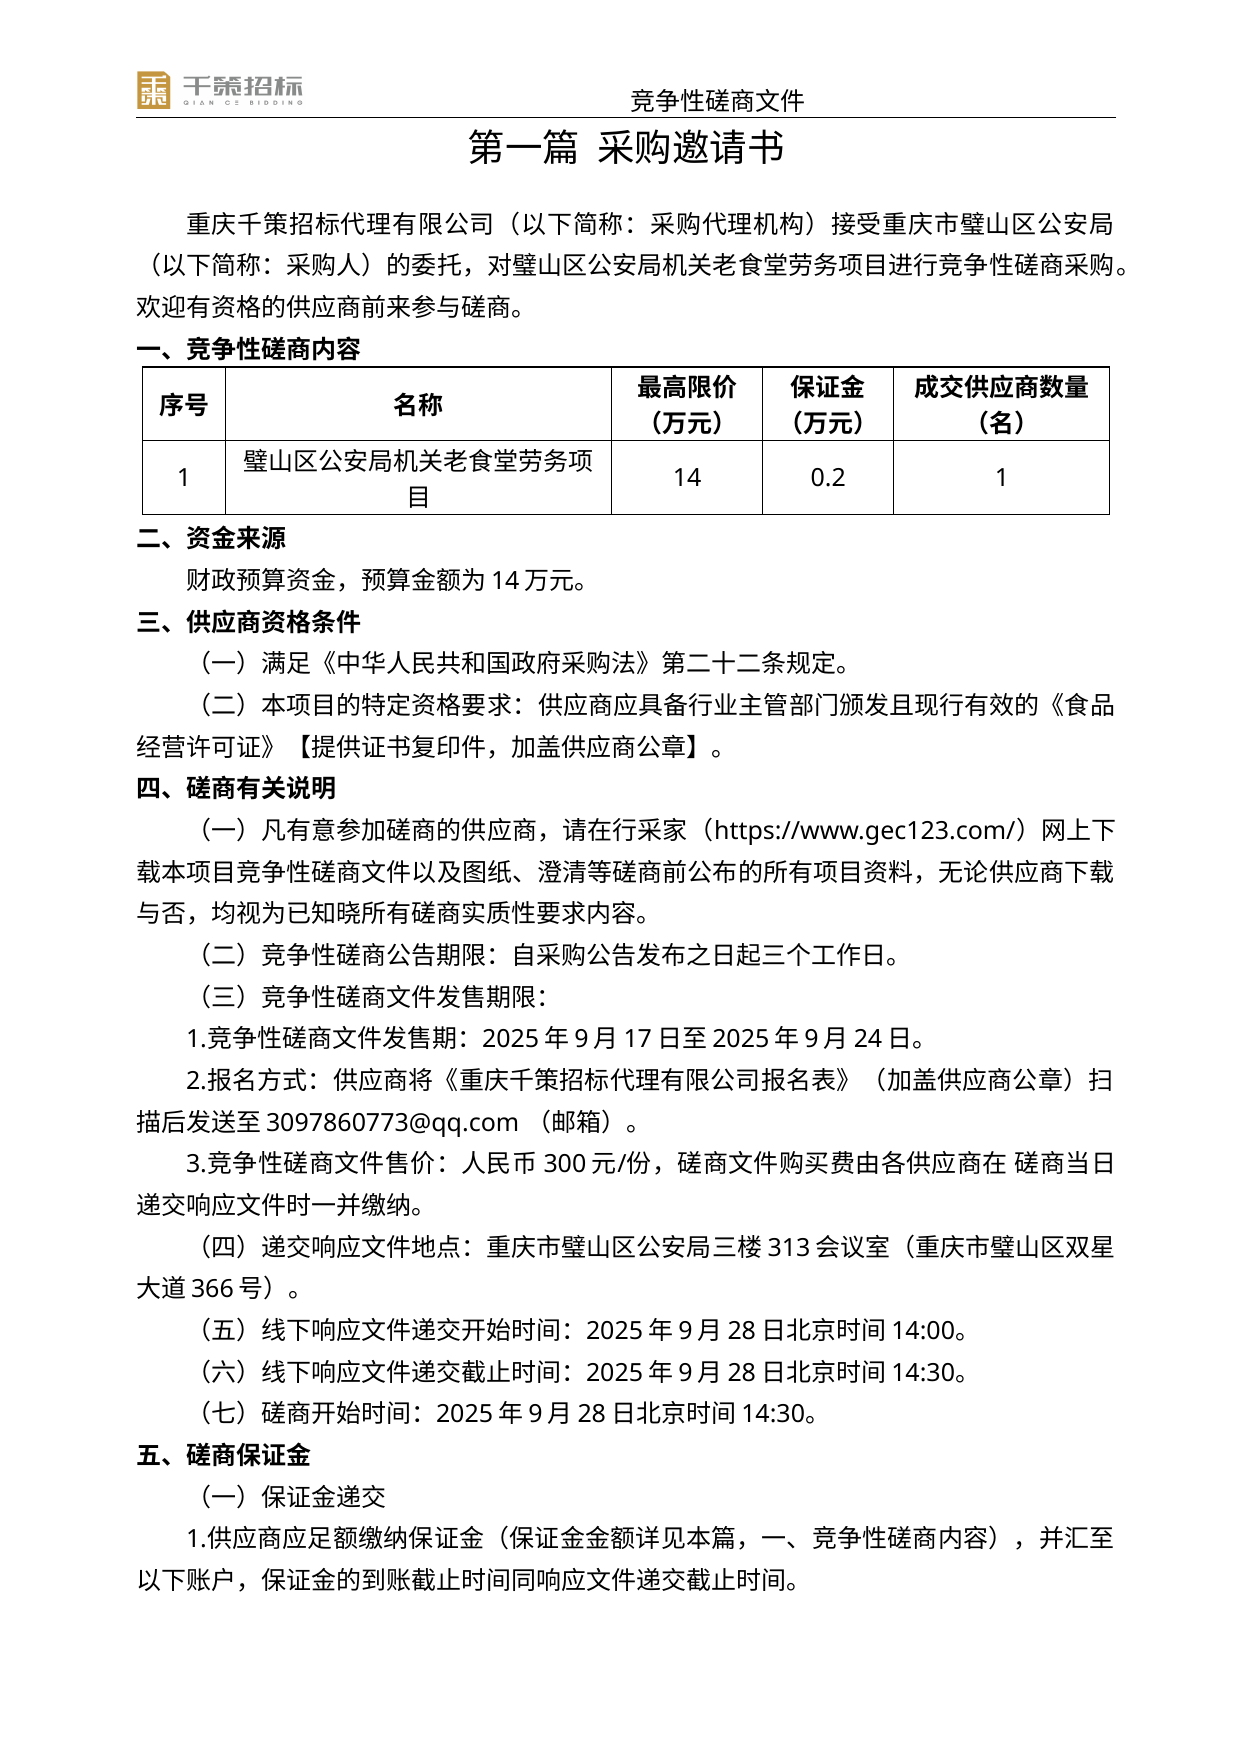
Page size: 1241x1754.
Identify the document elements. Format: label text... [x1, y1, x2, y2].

text （三）竞争性磋商文件发售期限： [136, 973, 1116, 1014]
table_cell 璧山区公安局机关老食堂劳务项目 [226, 441, 611, 513]
table_header 最高限价 （万元） [612, 368, 762, 440]
table_header 名称 [226, 368, 611, 440]
subtitle 三、供应商资格条件 [136, 598, 1116, 639]
text （一）满足《中华人民共和国政府采购法》第二十二条规定。 [136, 639, 1116, 681]
text （六）线下响应文件递交截止时间：2025年9月28日北京时间14:30。 [136, 1348, 1116, 1389]
subtitle 二、资金来源 [136, 514, 1116, 556]
text 2.报名方式：供应商将《重庆千策招标代理有限公司报名表》（加盖供应商公章）扫描后发送至3097860773@qq.com （邮箱）。 [136, 1056, 1116, 1139]
text 3.竞争性磋商文件售价：人民币300元/份，磋商文件购买费由各供应商在 磋商当日递交响应文件时一并缴纳。 [136, 1139, 1116, 1223]
text 重庆千策招标代理有限公司（以下简称：采购代理机构）接受重庆市璧山区公安局（以下简称：采购人）的委托，对璧山区公安局机关老食堂劳务项目进行竞争性磋商采购。欢迎有资格的供应商前来参与磋商。 [136, 200, 1116, 325]
text （一）凡有意参加磋商的供应商，请在行采家（https://www.gec123.com/）网上下载本项目竞争性磋商文件以及图纸、澄清等磋商前公布的所有项目资料，无论供应商下载与否，均视为已知晓所有磋商实质性要求内容。 [136, 806, 1116, 931]
subtitle 一、竞争性磋商内容 [136, 325, 1116, 366]
subtitle 第一篇 采购邀请书 [136, 118, 1116, 173]
text （二）本项目的特定资格要求：供应商应具备行业主管部门颁发且现行有效的《食品经营许可证》【提供证书复印件，加盖供应商公章】。 [136, 681, 1116, 764]
text （四）递交响应文件地点：重庆市璧山区公安局三楼313会议室（重庆市璧山区双星大道366号）。 [136, 1223, 1116, 1306]
table_cell 0.2 [763, 441, 893, 513]
picture [135, 70, 306, 110]
table_cell 14 [612, 441, 762, 513]
subtitle 五、磋商保证金 [136, 1431, 1116, 1473]
table_header 序号 [143, 368, 225, 440]
text （一）保证金递交 [136, 1473, 1116, 1514]
table_header 保证金（万元） [763, 368, 893, 440]
text 1.竞争性磋商文件发售期：2025年9月17日至2025年9月24日。 [136, 1014, 1116, 1056]
table_cell 1 [894, 441, 1109, 513]
text （七）磋商开始时间：2025年9月28日北京时间14:30。 [136, 1389, 1116, 1431]
text 1.供应商应足额缴纳保证金（保证金金额详见本篇，一、竞争性磋商内容），并汇至以下账户，保证金的到账截止时间同响应文件递交截止时间。 [136, 1514, 1116, 1598]
text （五）线下响应文件递交开始时间：2025年9月28日北京时间14:00。 [136, 1306, 1116, 1348]
subtitle 四、磋商有关说明 [136, 764, 1116, 806]
text 财政预算资金，预算金额为14万元。 [136, 556, 1116, 598]
text （二）竞争性磋商公告期限：自采购公告发布之日起三个工作日。 [136, 931, 1116, 973]
table_cell 1 [143, 441, 225, 513]
table_header 成交供应商数量（名） [894, 368, 1109, 440]
